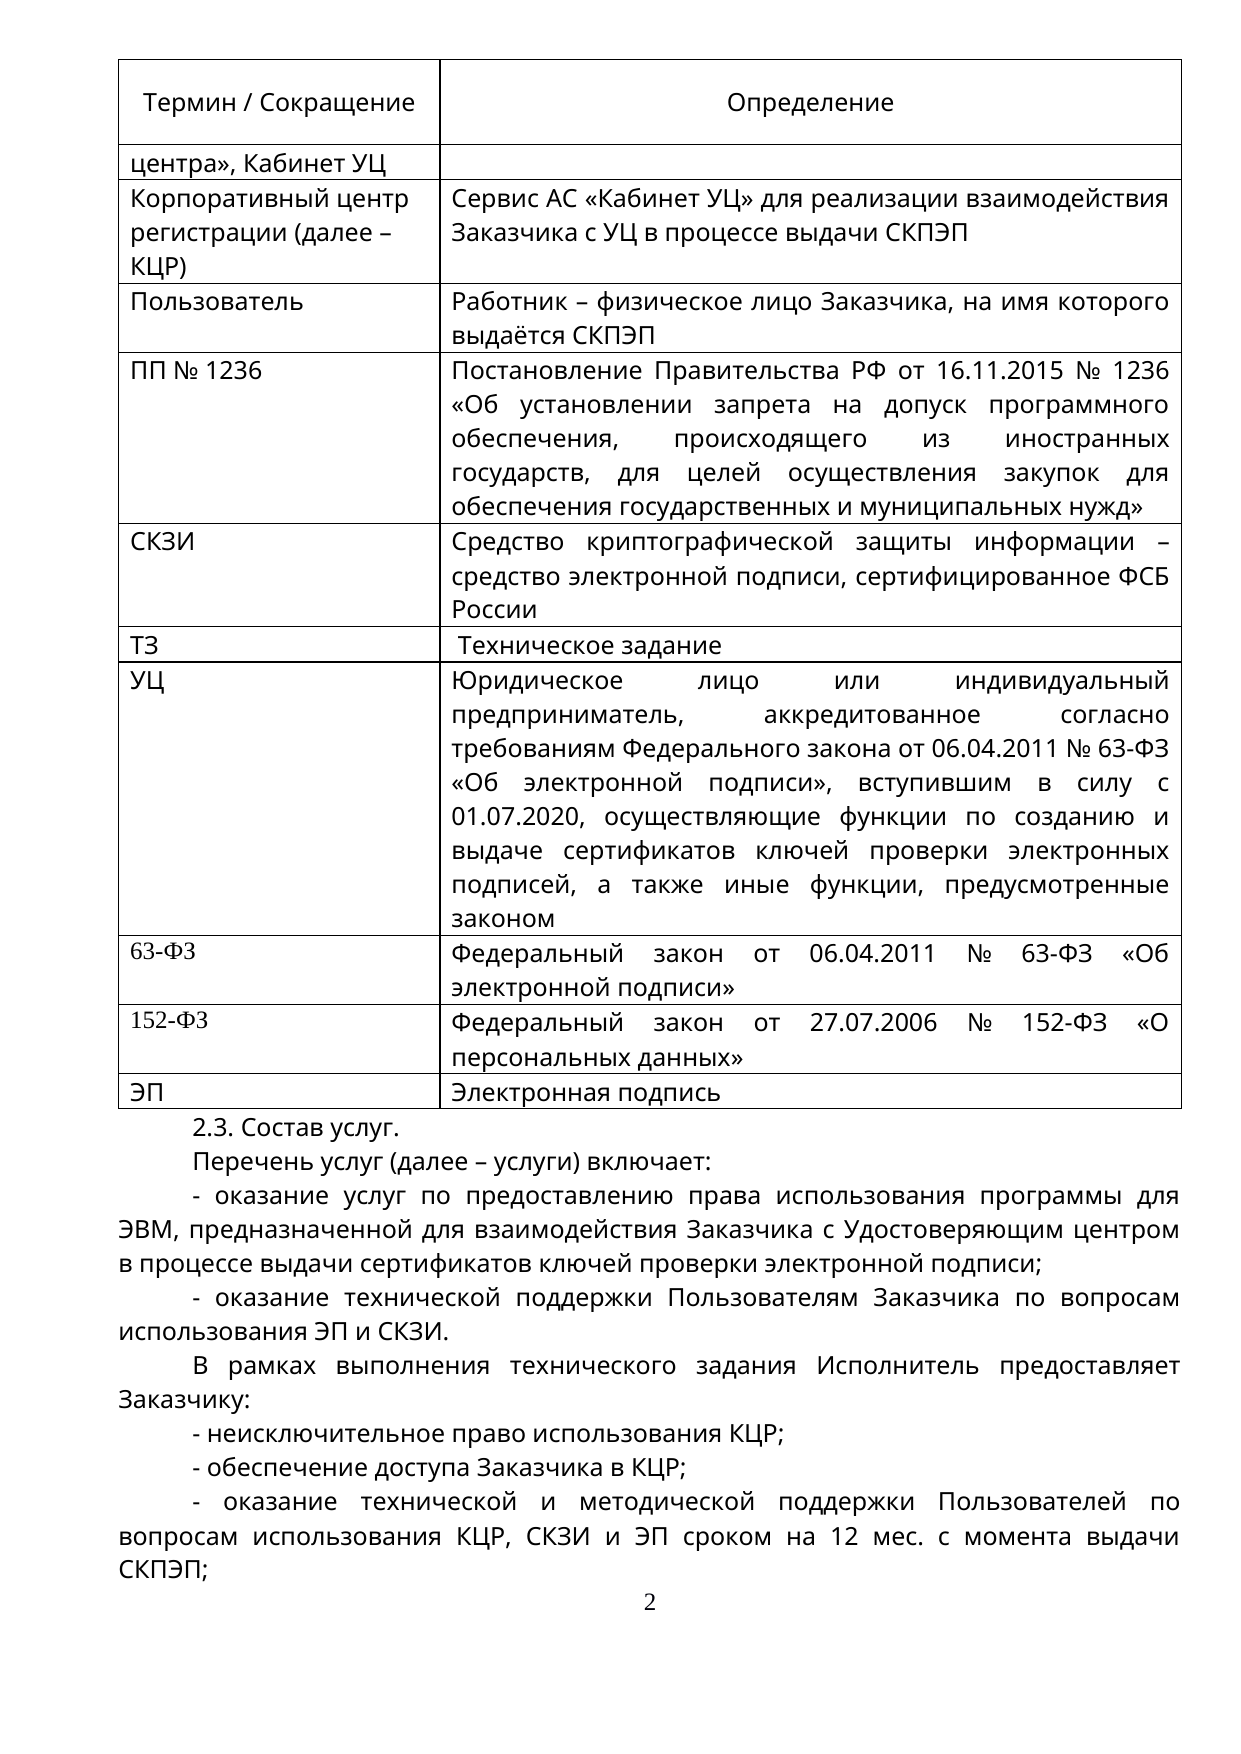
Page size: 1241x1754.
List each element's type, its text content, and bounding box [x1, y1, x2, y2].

table_cell Сервис АС «Кабинет УЦ» для реализации взаимодействия Заказчика с УЦ в процессе выдачи СКПЭП [441, 180, 1181, 282]
table_cell ТЗ [119, 627, 439, 661]
table_cell УЦ [119, 663, 439, 935]
text 2.3. Состав услуг. [118, 1109, 1181, 1143]
table_cell Техническое задание [441, 627, 1181, 661]
table_cell 63-ФЗ [119, 936, 439, 1004]
table_cell СКЗИ [119, 524, 439, 626]
table_cell Юридическое лицо или индивидуальный предприниматель, аккредитованное согласно требованиям Федерального закона от 06.04.2011 № 63-ФЗ «Об электронной подписи», вступившим в силу с 01.07.2020, осуществляющие функции по созданию и выдаче сертификатов ключей проверки электронных подписей, а также иные функции, предусмотренные законом [441, 663, 1181, 935]
table_cell Средство криптографической защиты информации – средство электронной подписи, сертифицированное ФСБ России [441, 524, 1181, 626]
text - оказание услуг по предоставлению права использования программы для ЭВМ, предназначенной для взаимодействия Заказчика с Удостоверяющим центром в процессе выдачи сертификатов ключей проверки электронной подписи; [118, 1177, 1181, 1280]
table_cell ПП № 1236 [119, 353, 439, 523]
table_cell Федеральный закон от 27.07.2006 № 152-ФЗ «О персональных данных» [441, 1005, 1181, 1073]
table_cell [441, 145, 1181, 179]
text В рамках выполнения технического задания Исполнитель предоставляет Заказчику: [118, 1348, 1181, 1416]
table_cell ЭП [119, 1074, 439, 1108]
table_cell Федеральный закон от 06.04.2011 № 63-ФЗ «Об электронной подписи» [441, 936, 1181, 1004]
text - оказание технической и методической поддержки Пользователей по вопросам использования КЦР, СКЗИ и ЭП сроком на 12 мес. с момента выдачи СКПЭП; [118, 1484, 1181, 1586]
text Перечень услуг (далее – услуги) включает: [118, 1143, 1181, 1177]
table_cell Пользователь [119, 284, 439, 352]
table_header Термин / Сокращение [119, 60, 439, 144]
text - обеспечение доступа Заказчика в КЦР; [118, 1450, 1181, 1484]
table_cell Постановление Правительства РФ от 16.11.2015 № 1236 «Об установлении запрета на допуск программного обеспечения, происходящего из иностранных государств, для целей осуществления закупок для обеспечения государственных и муниципальных нужд» [441, 353, 1181, 523]
table_cell Корпоративный центр регистрации (далее – КЦР) [119, 180, 439, 282]
table_cell Электронная подпись [441, 1074, 1181, 1108]
table_cell Работник – физическое лицо Заказчика, на имя которого выдаётся СКПЭП [441, 284, 1181, 352]
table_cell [119, 145, 439, 179]
text - неисключительное право использования КЦР; [118, 1416, 1181, 1450]
text - оказание технической поддержки Пользователям Заказчика по вопросам использования ЭП и СКЗИ. [118, 1280, 1181, 1348]
table_cell 152-ФЗ [119, 1005, 439, 1073]
table_header Определение [441, 60, 1181, 144]
